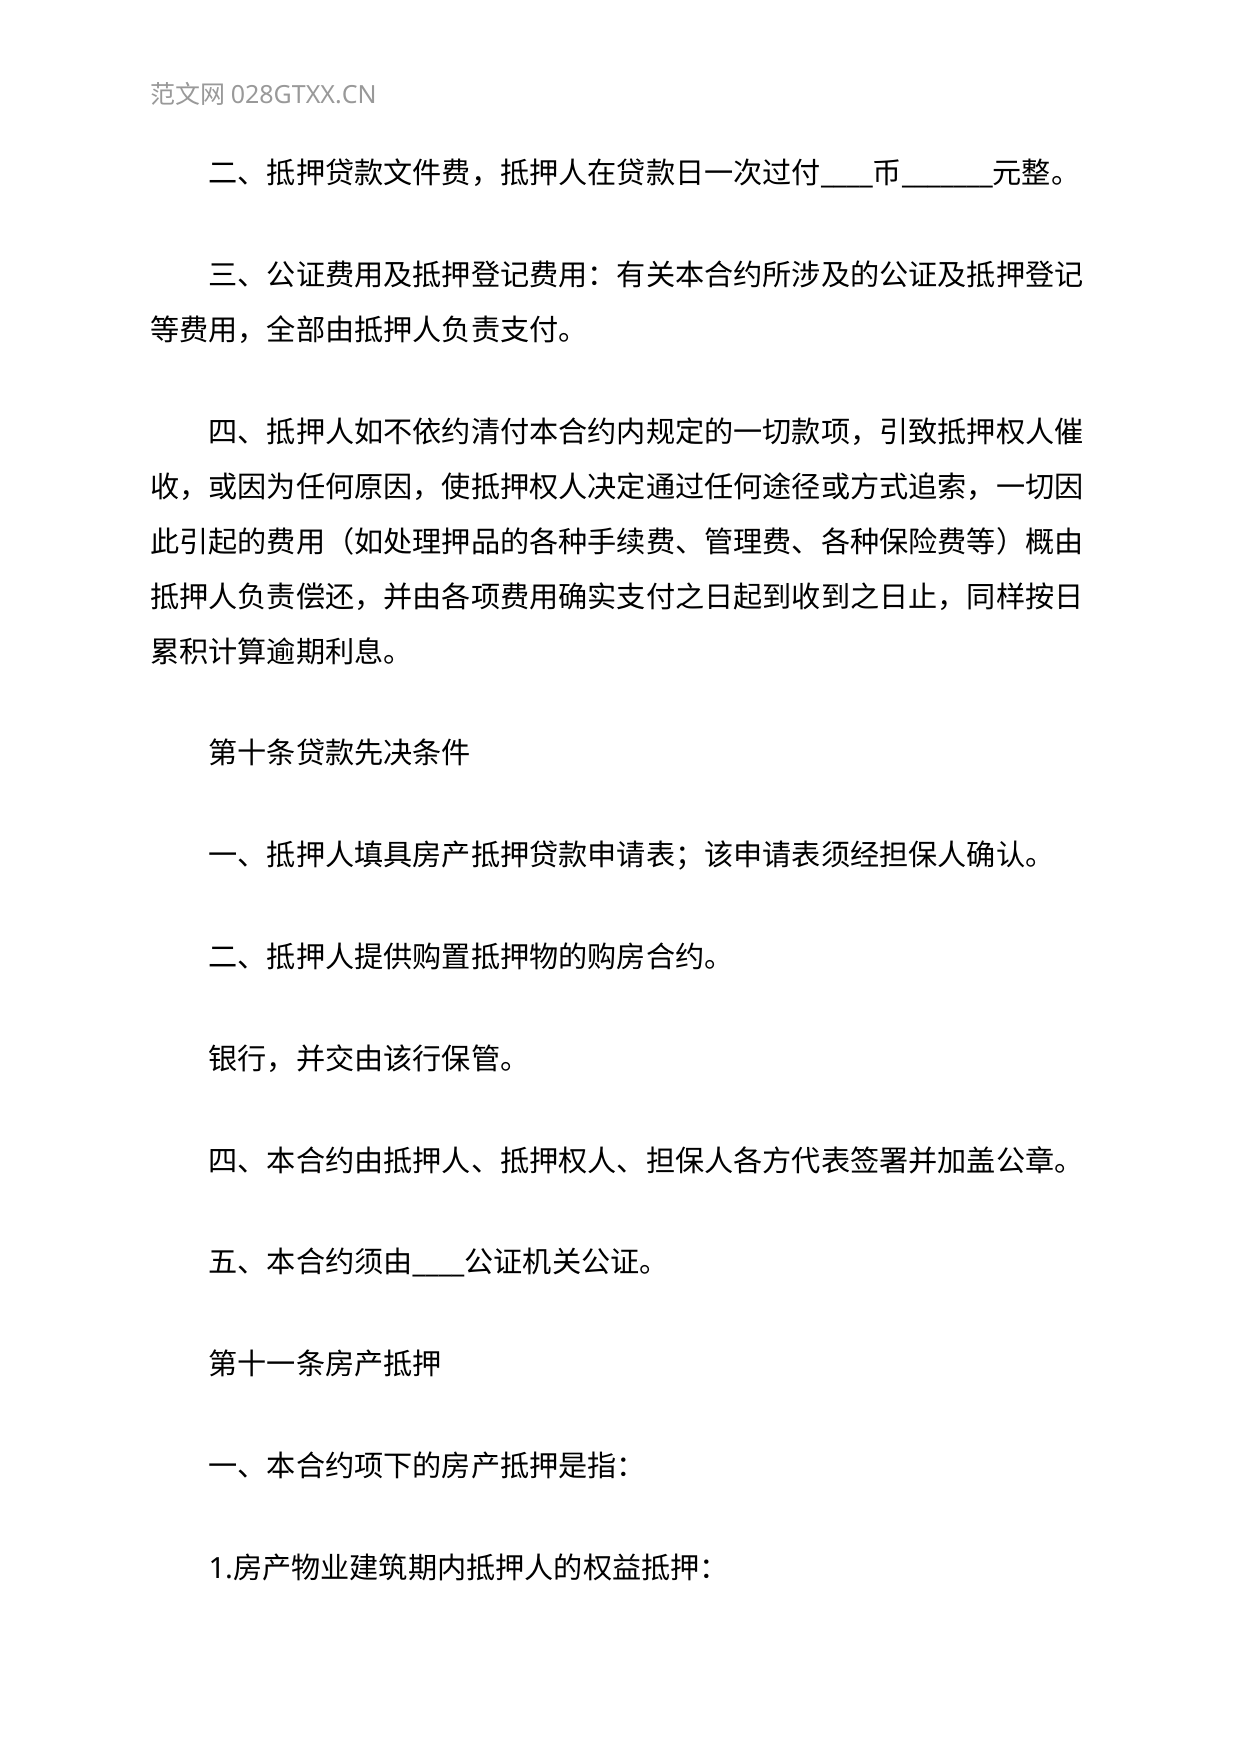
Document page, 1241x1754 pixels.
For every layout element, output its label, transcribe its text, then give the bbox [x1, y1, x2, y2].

text 第十一条房产抵押 [150, 1341, 1090, 1383]
text 三、公证费用及抵押登记费用：有关本合约所涉及的公证及抵押登记等费用，全部由抵押人负责支付。 [150, 252, 1090, 349]
text 1.房产物业建筑期内抵押人的权益抵押： [150, 1544, 1090, 1587]
text 四、本合约由抵押人、抵押权人、担保人各方代表签署并加盖公章。 [150, 1137, 1090, 1179]
text 五、本合约须由____公证机关公证。 [150, 1239, 1090, 1281]
text 第十条贷款先决条件 [150, 730, 1090, 772]
text 一、抵押人填具房产抵押贷款申请表；该申请表须经担保人确认。 [150, 832, 1090, 874]
text 银行，并交由该行保管。 [150, 1035, 1090, 1078]
text 四、抵押人如不依约清付本合约内规定的一切款项，引致抵押权人催收，或因为任何原因，使抵押权人决定通过任何途径或方式追索，一切因此引起的费用（如处理押品的各种手续费、管理费、各种保险费等）概由抵押人负责偿还，并由各项费用确实支付之日起到收到之日止，同样按日累积计算逾期利息。 [150, 409, 1090, 671]
text 二、抵押贷款文件费，抵押人在贷款日一次过付____币_______元整。 [150, 150, 1090, 192]
text 二、抵押人提供购置抵押物的购房合约。 [150, 933, 1090, 976]
text 一、本合约项下的房产抵押是指： [150, 1443, 1090, 1485]
